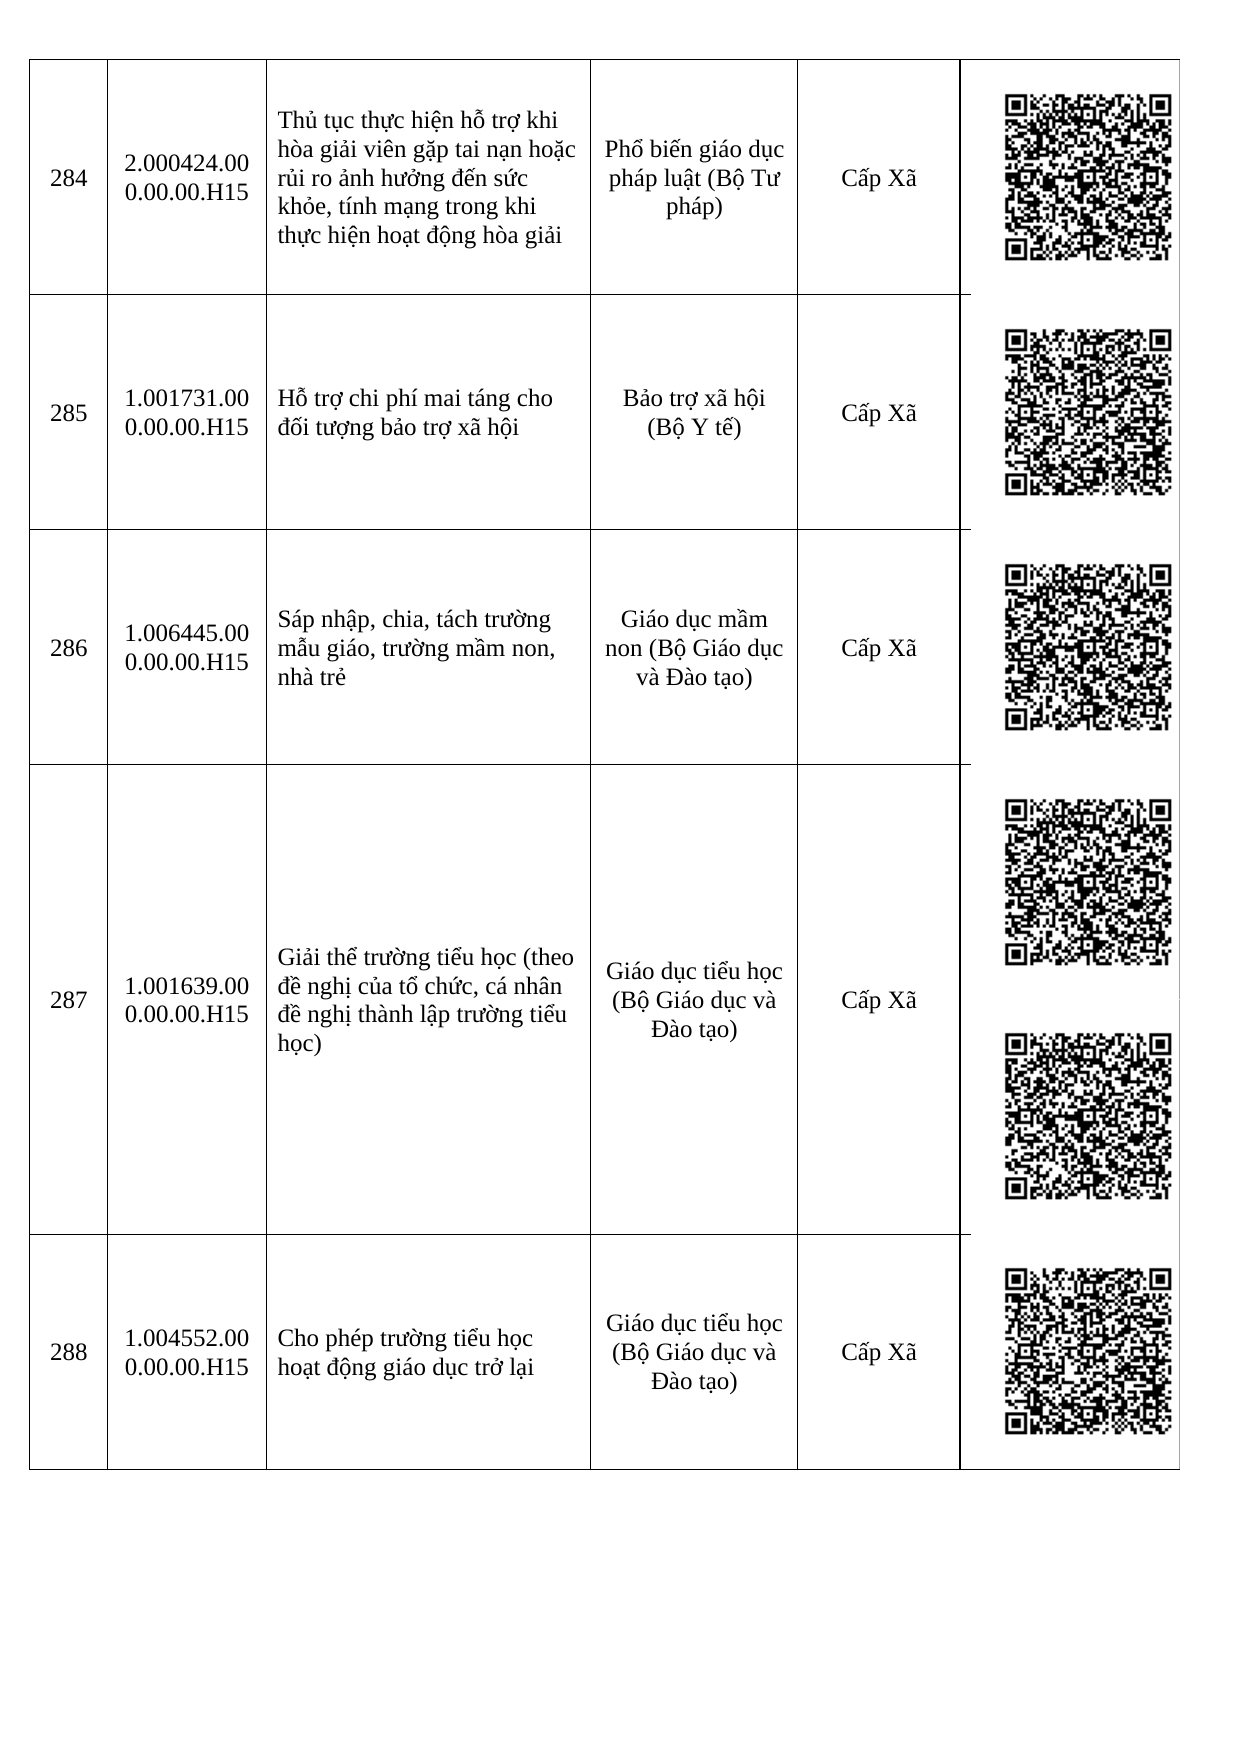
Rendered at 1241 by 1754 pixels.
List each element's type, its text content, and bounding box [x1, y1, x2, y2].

table_cell 285 [30, 295, 107, 529]
table_cell Sáp nhập, chia, tách trường mẫu giáo, trường mầm non, nhà trẻ [267, 530, 590, 764]
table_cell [591, 60, 797, 294]
table_cell Thủ tục thực hiện hỗ trợ khi hòa giải viên gặp tai nạn hoặc rủi ro ảnh hưởng đến sức khỏe, tính mạng trong khi thực hiện hoạt động hòa giải [267, 60, 590, 294]
table_cell 1.001731.000.00.00.H15 [108, 295, 266, 529]
table_cell 287 [30, 765, 107, 1233]
table_cell Giải thể trường tiểu học (theo đề nghị của tổ chức, cá nhân đề nghị thành lập trường tiểu học) [267, 765, 590, 1233]
table_cell [961, 295, 971, 529]
table_cell Cấp Xã [798, 530, 959, 764]
table_cell [961, 60, 971, 294]
table_cell 286 [30, 530, 107, 764]
table_cell Hỗ trợ chi phí mai táng cho đối tượng bảo trợ xã hội [267, 295, 590, 529]
table_cell 288 [30, 1235, 107, 1469]
table_cell 1.001639.000.00.00.H15 [108, 765, 266, 1233]
table_cell 1.006445.000.00.00.H15 [108, 530, 266, 764]
table_cell 2.000424.000.00.00.H15 [108, 60, 266, 294]
picture [971, 60, 1180, 1469]
table_cell Cho phép trường tiểu học hoạt động giáo dục trở lại [267, 1235, 590, 1469]
table_cell Cấp Xã [798, 1235, 959, 1469]
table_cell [591, 765, 797, 1233]
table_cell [591, 1235, 797, 1469]
table_cell Cấp Xã [798, 60, 959, 294]
table_cell 284 [30, 60, 107, 294]
table_cell 1.004552.000.00.00.H15 [108, 1235, 266, 1469]
table_cell [961, 1235, 971, 1469]
table_cell Cấp Xã [798, 765, 959, 1233]
table_cell Cấp Xã [798, 295, 959, 529]
table_cell [961, 765, 971, 1233]
table_cell Giáo dục mầm non (Bộ Giáo dục và Đào tạo) [591, 530, 797, 764]
table_cell Bảo trợ xã hội (Bộ Y tế) [591, 295, 797, 529]
table_cell [961, 530, 971, 764]
